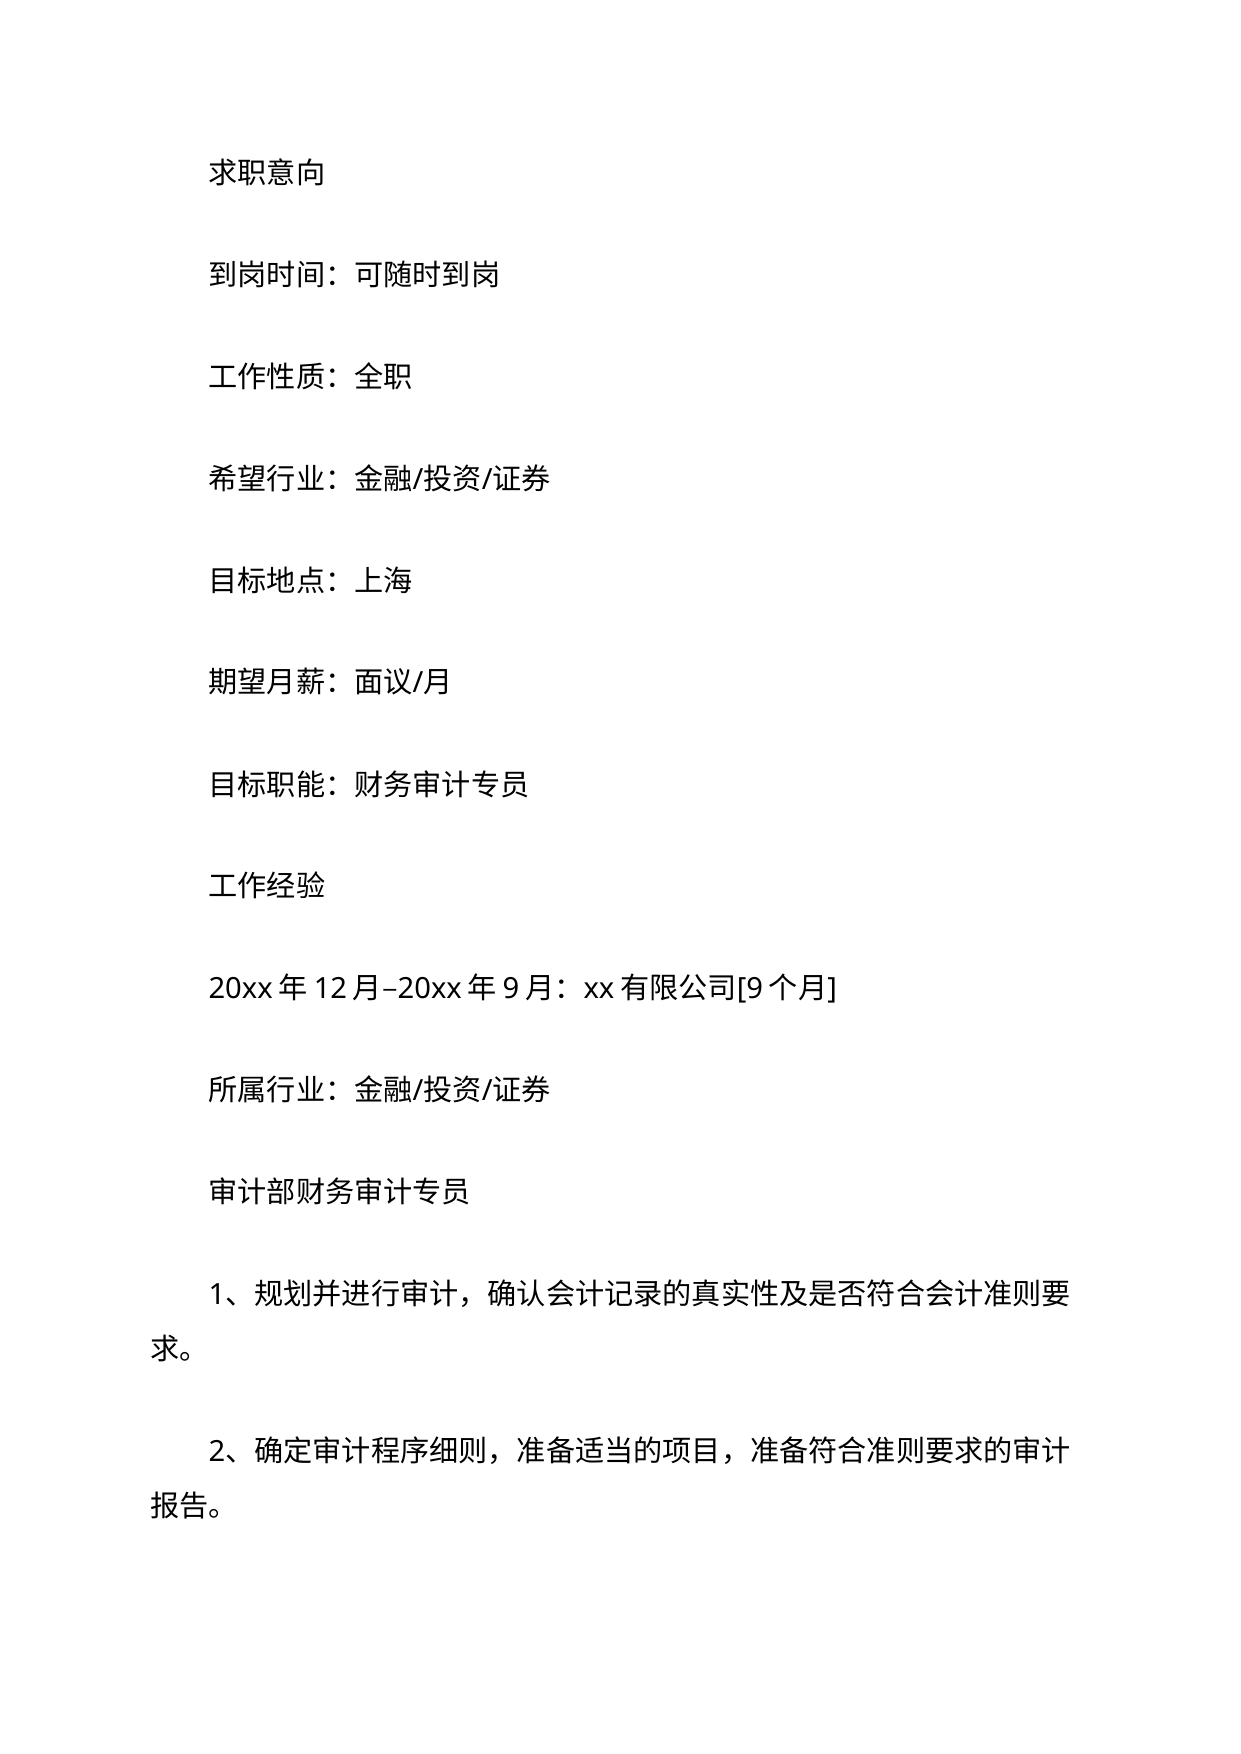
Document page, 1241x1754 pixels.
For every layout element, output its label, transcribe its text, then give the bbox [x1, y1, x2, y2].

text 2、确定审计程序细则，准备适当的项目，准备符合准则要求的审计报告。 [150, 1427, 1090, 1524]
text 求职意向 [150, 150, 1090, 192]
text 到岗时间：可随时到岗 [150, 252, 1090, 294]
text 工作性质：全职 [150, 353, 1090, 396]
text 工作经验 [150, 863, 1090, 905]
text 20xx年12月–20xx年9月：xx有限公司[9个月] [150, 964, 1090, 1007]
text 希望行业：金融/投资/证券 [150, 455, 1090, 498]
text 所属行业：金融/投资/证券 [150, 1067, 1090, 1109]
text 审计部财务审计专员 [150, 1168, 1090, 1211]
text 期望月薪：面议/月 [150, 659, 1090, 701]
text 目标职能：财务审计专员 [150, 761, 1090, 803]
text 1、规划并进行审计，确认会计记录的真实性及是否符合会计准则要求。 [150, 1270, 1090, 1368]
text 目标地点：上海 [150, 557, 1090, 599]
